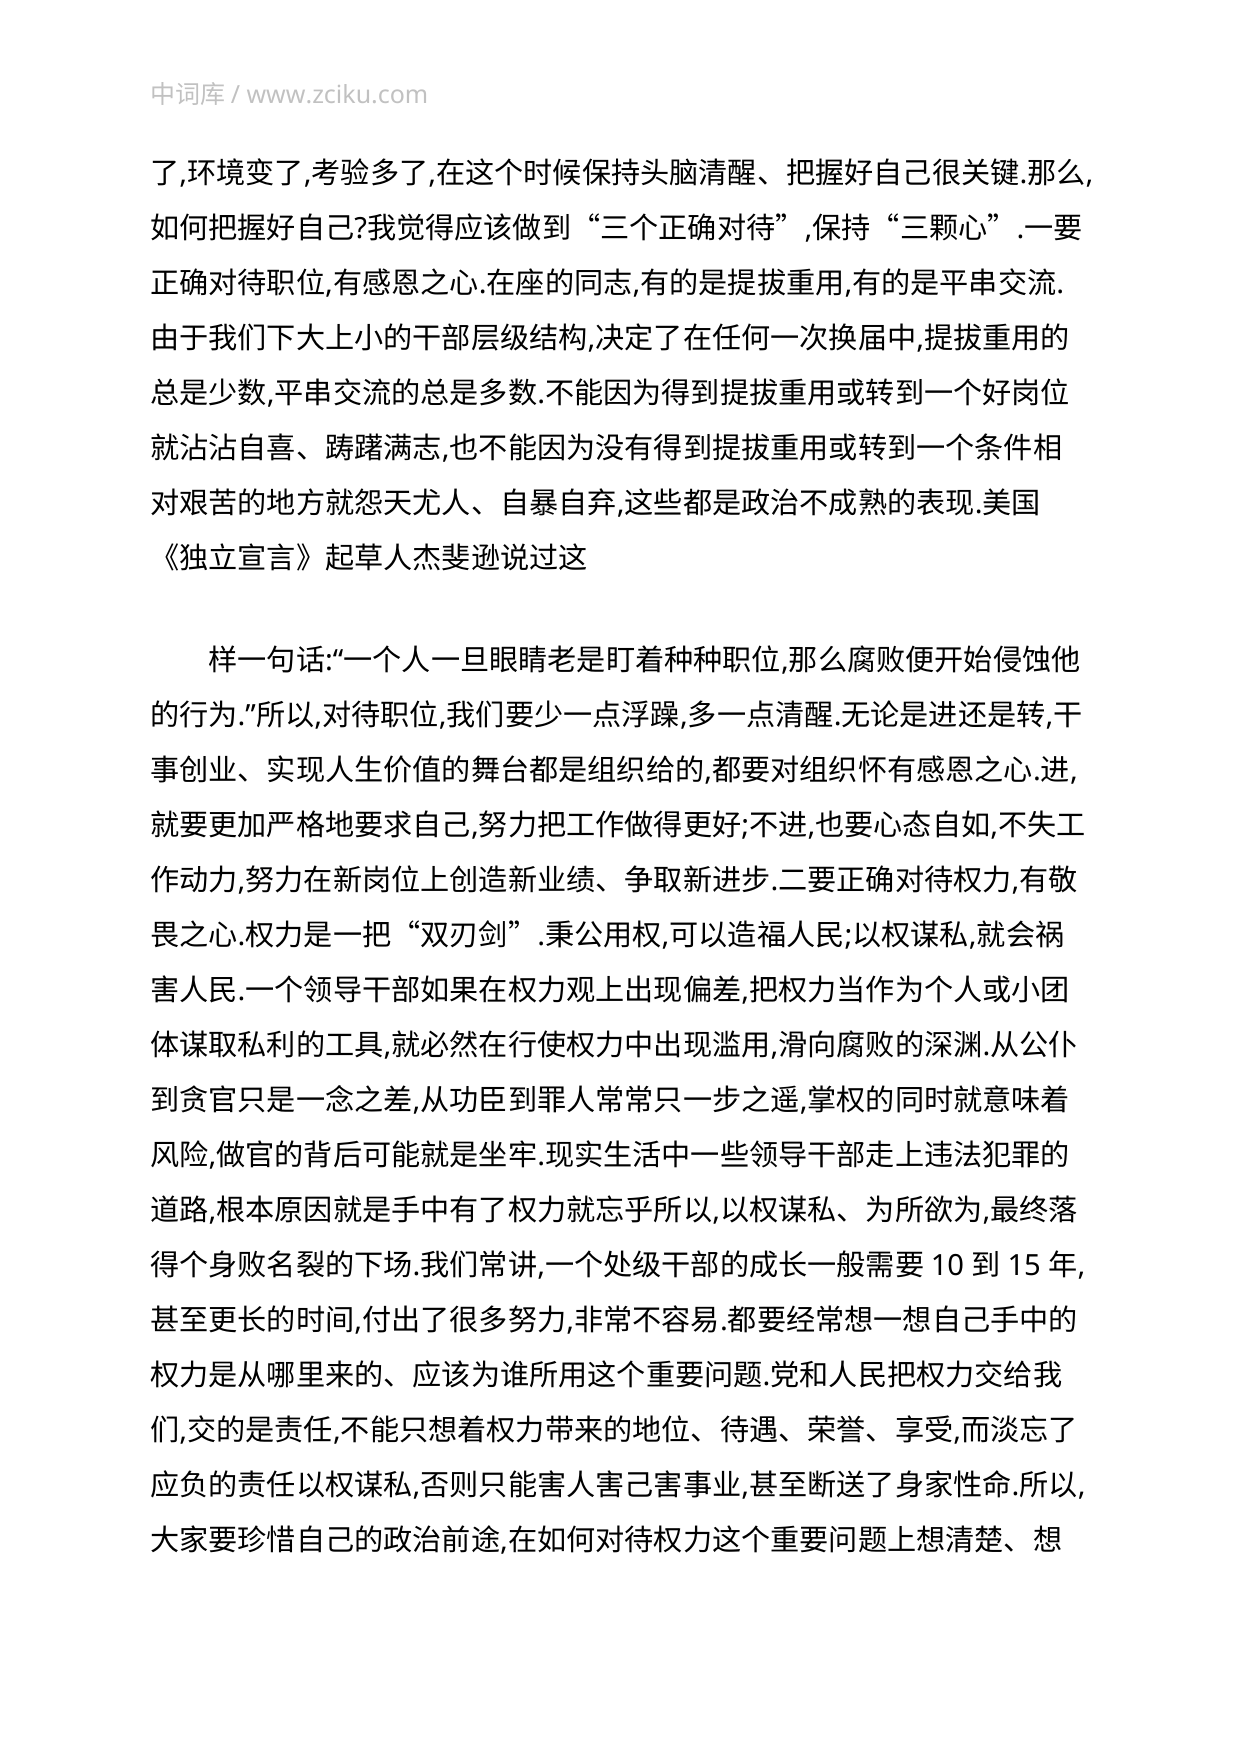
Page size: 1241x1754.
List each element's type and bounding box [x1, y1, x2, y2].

text [150, 637, 1090, 1559]
text [150, 150, 1090, 577]
